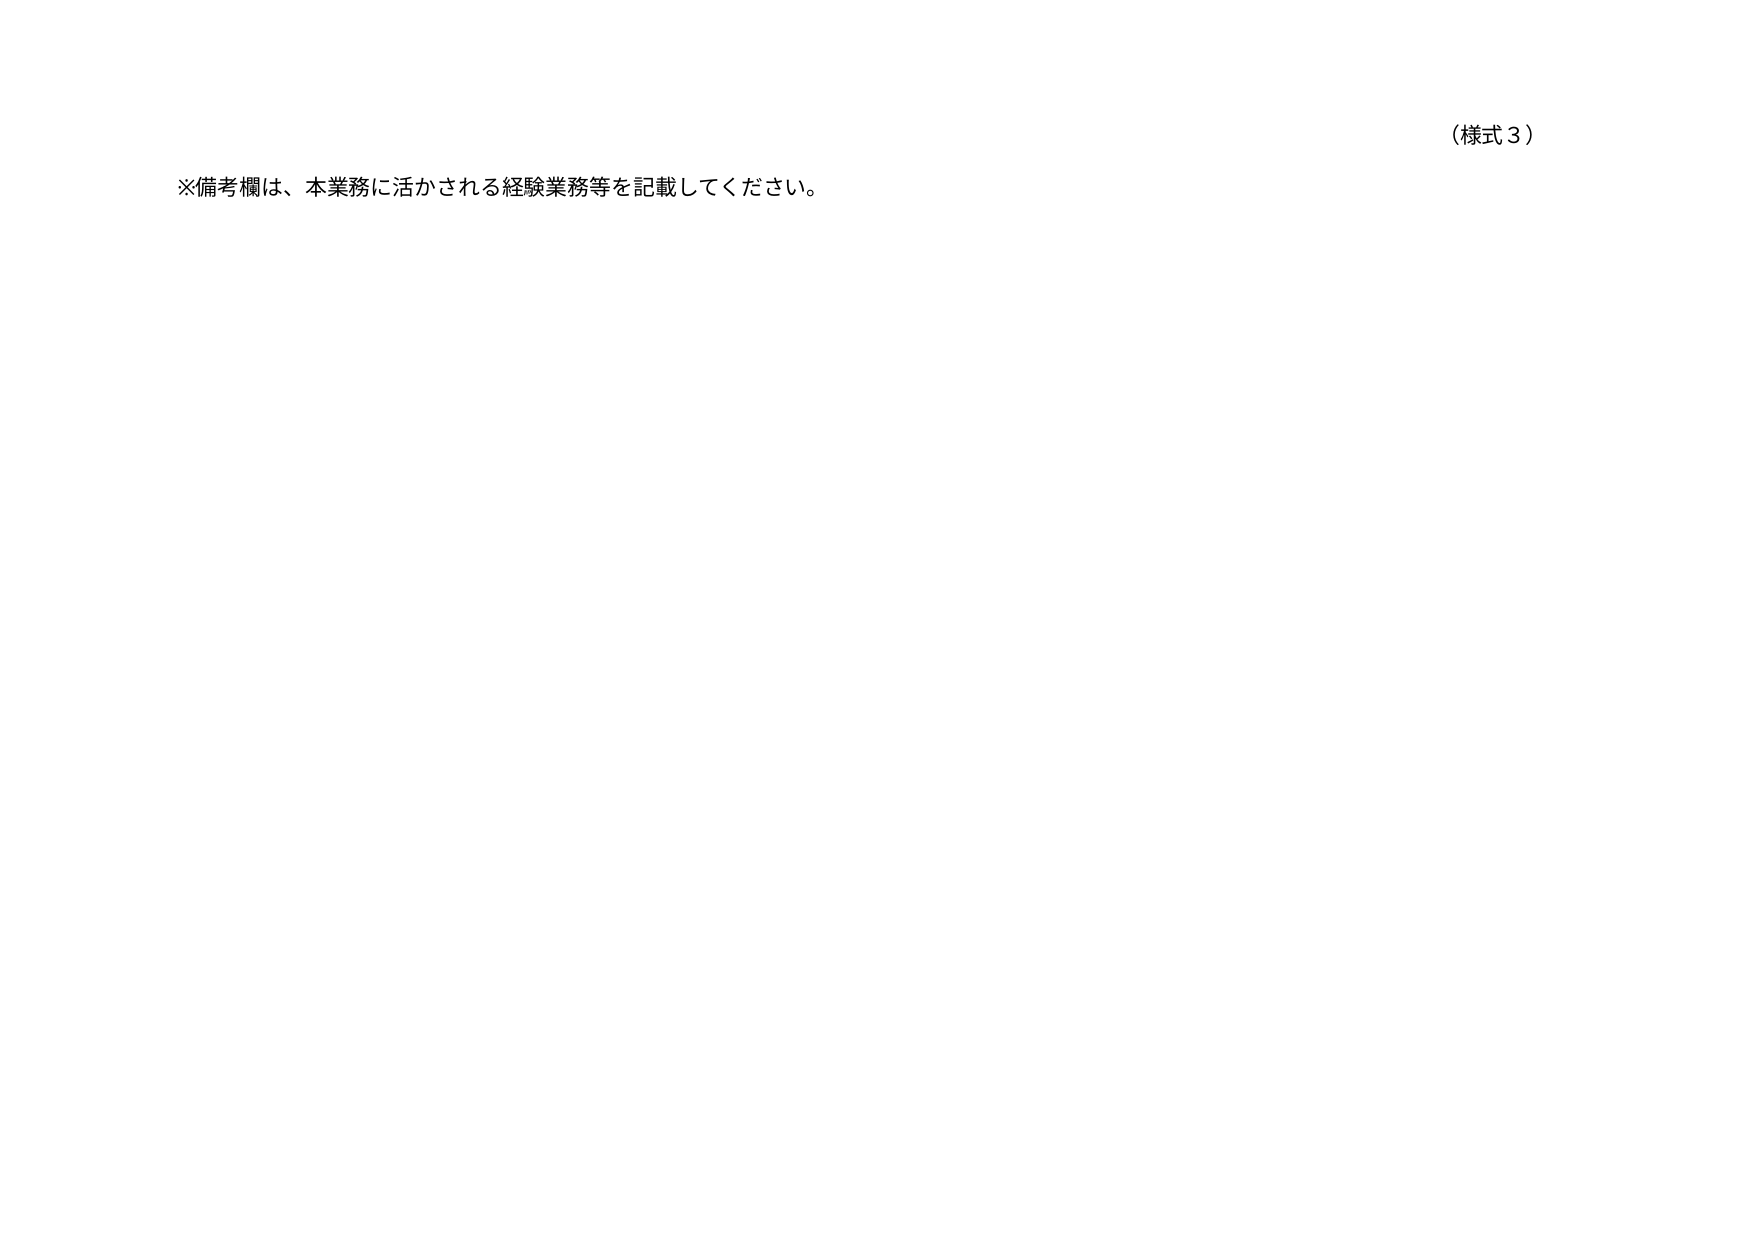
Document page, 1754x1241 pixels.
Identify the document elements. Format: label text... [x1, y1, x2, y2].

text ※備考欄は、本業務に活かされる経験業務等を記載してください。 [177, 167, 1547, 205]
